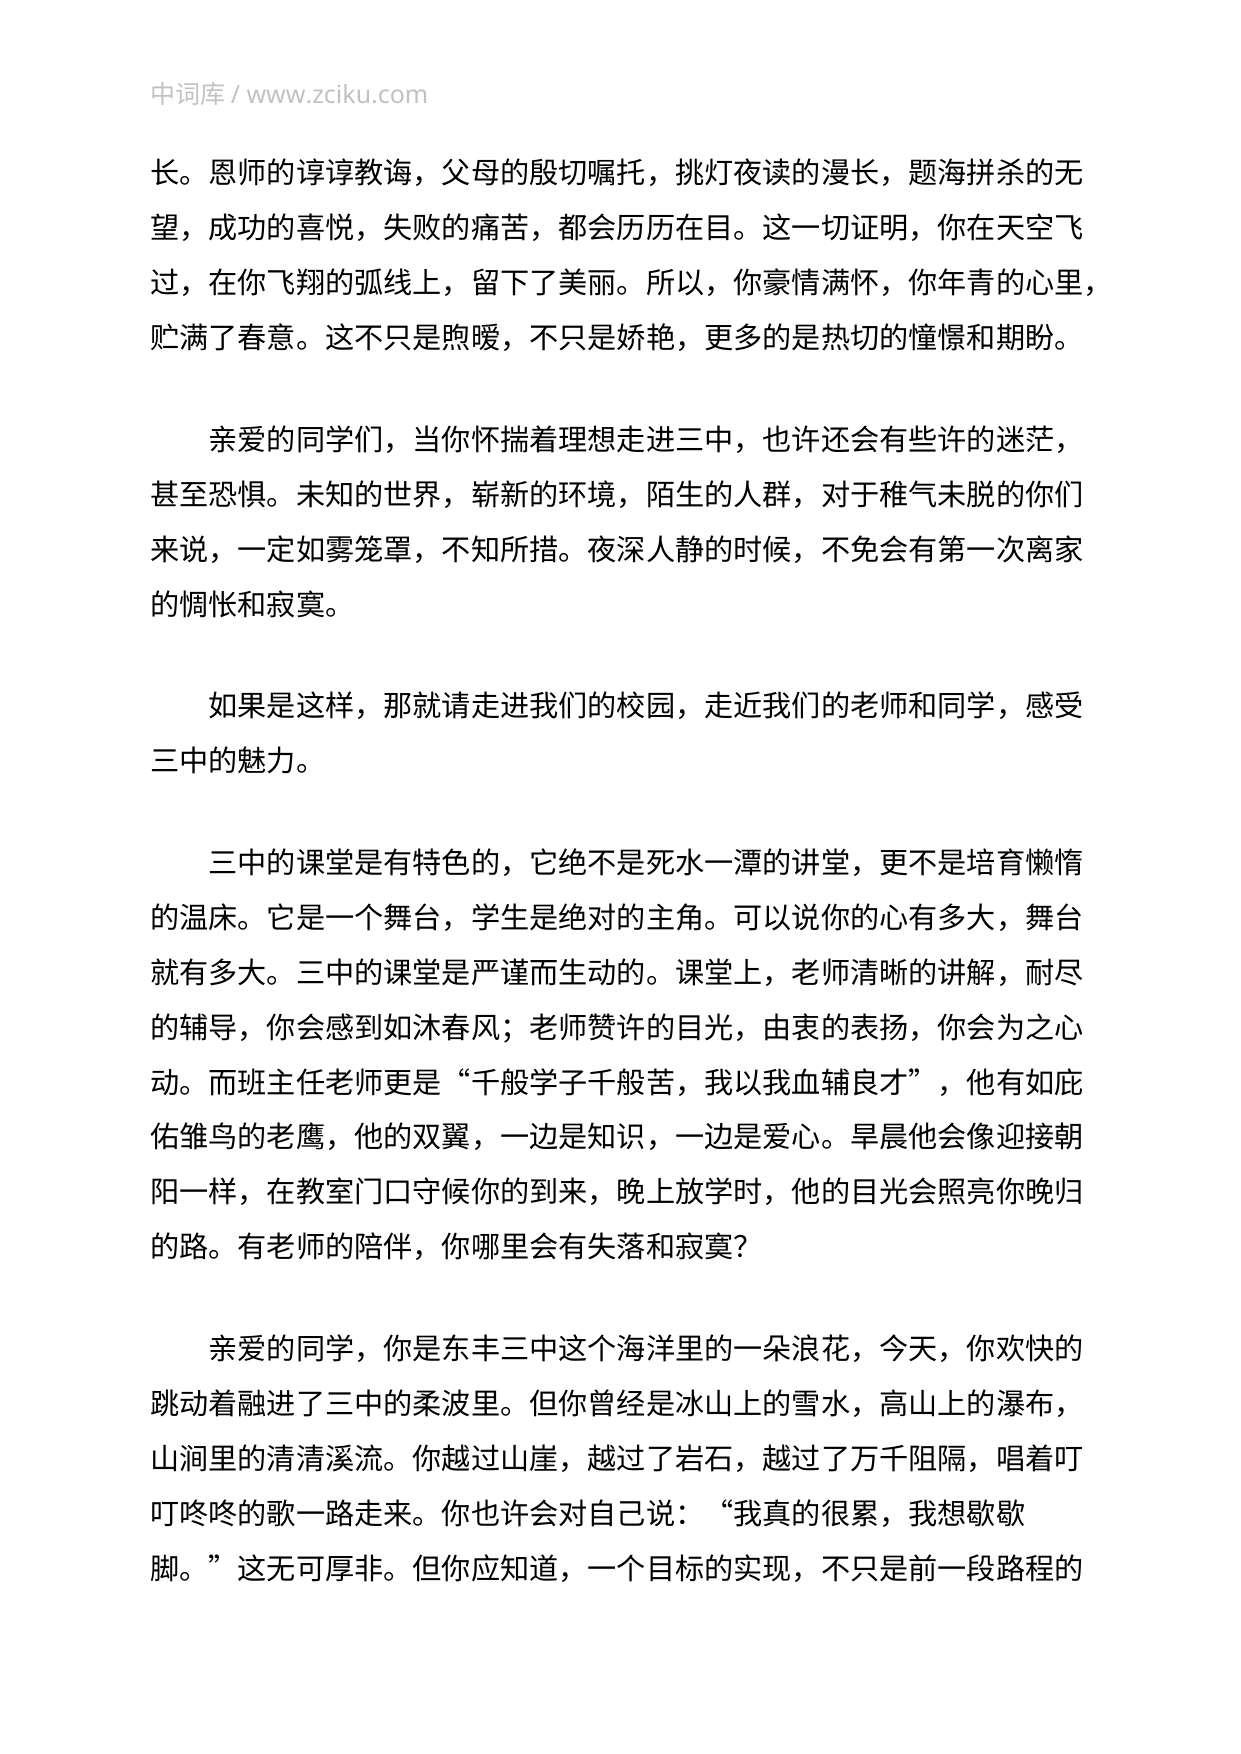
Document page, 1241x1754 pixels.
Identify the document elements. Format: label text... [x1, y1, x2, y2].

text 亲爱的同学们，当你怀揣着理想走进三中，也许还会有些许的迷茫，甚至恐惧。未知的世界，崭新的环境，陌生的人群，对于稚气未脱的你们来说，一定如雾笼罩，不知所措。夜深人静的时候，不免会有第一次离家的惆怅和寂寞。 [150, 416, 1090, 623]
text 如果是这样，那就请走进我们的校园，走近我们的老师和同学，感受三中的魅力。 [150, 683, 1090, 780]
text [150, 150, 1090, 357]
text 三中的课堂是有特色的，它绝不是死水一潭的讲堂，更不是培育懒惰的温床。它是一个舞台，学生是绝对的主角。可以说你的心有多大，舞台就有多大。三中的课堂是严谨而生动的。课堂上，老师清晰的讲解，耐尽的辅导，你会感到如沐春风；老师赞许的目光，由衷的表扬，你会为之心动。而班主任老师更是“千般学子千般苦，我以我血辅良才”，他有如庇佑雏鸟的老鹰，他的双翼，一边是知识，一边是爱心。旱晨他会像迎接朝阳一样，在教室门口守候你的到来，晚上放学时，他的目光会照亮你晚归的路。有老师的陪伴，你哪里会有失落和寂寞？ [150, 839, 1090, 1266]
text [150, 1326, 1090, 1587]
